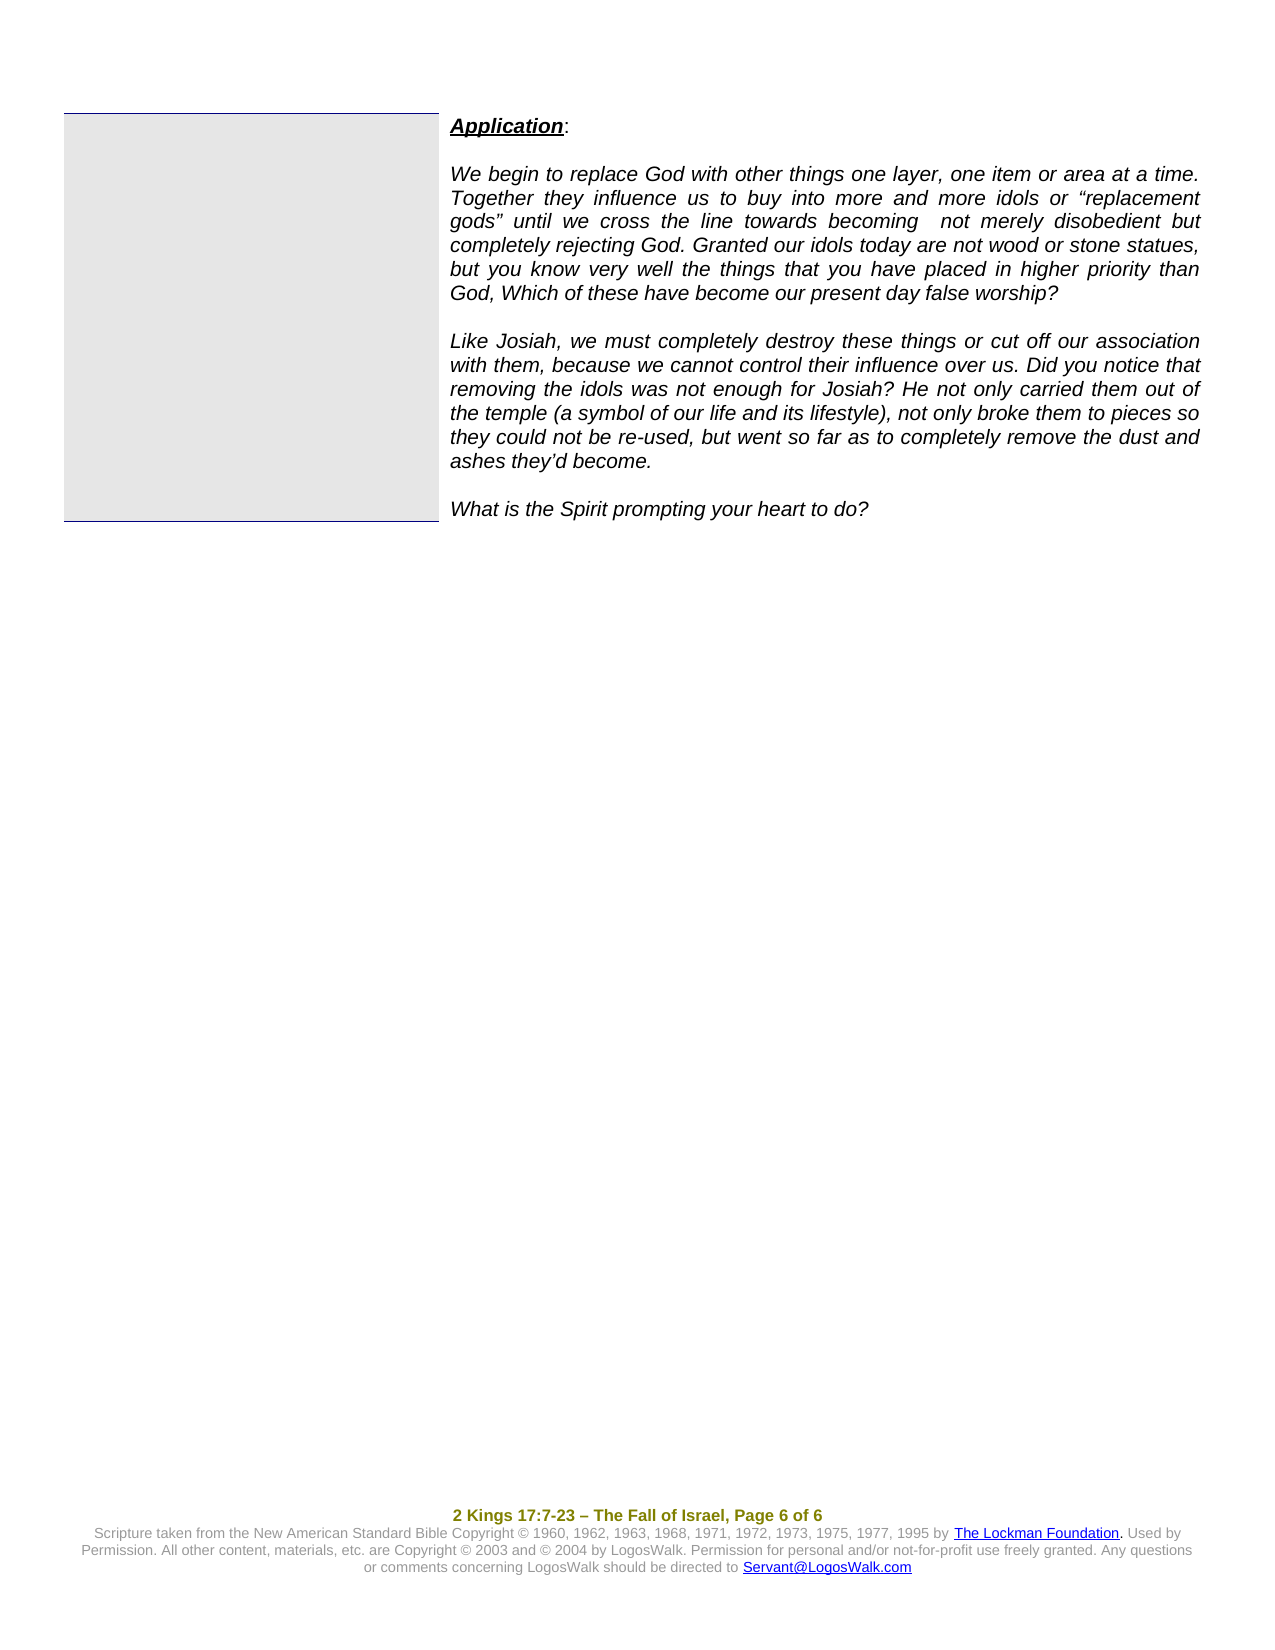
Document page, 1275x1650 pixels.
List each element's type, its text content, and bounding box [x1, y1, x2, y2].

table_header [64, 114, 439, 521]
table_header Application: We begin to replace God with other things one layer, one item or area at a time. Together they influence us to buy into more and more idols or “replacement gods” until we cross the line towards becoming not merely disobedient but completely rejecting God. Granted our idols today are not wood or stone statues, but you know very well the things that you have placed in higher priority than God, Which of these have become our present day false worship? Like Josiah, we must completely destroy these things or cut off our association with them, because we cannot control their influence over us. Did you notice that removing the idols was not enough for Josiah? He not only carried them out of the temple (a symbol of our life and its lifestyle), not only broke them to pieces so they could not be re-used, but went so far as to completely remove the dust and ashes they’d become. What is the Spirit prompting your heart to do? [439, 113, 1213, 521]
